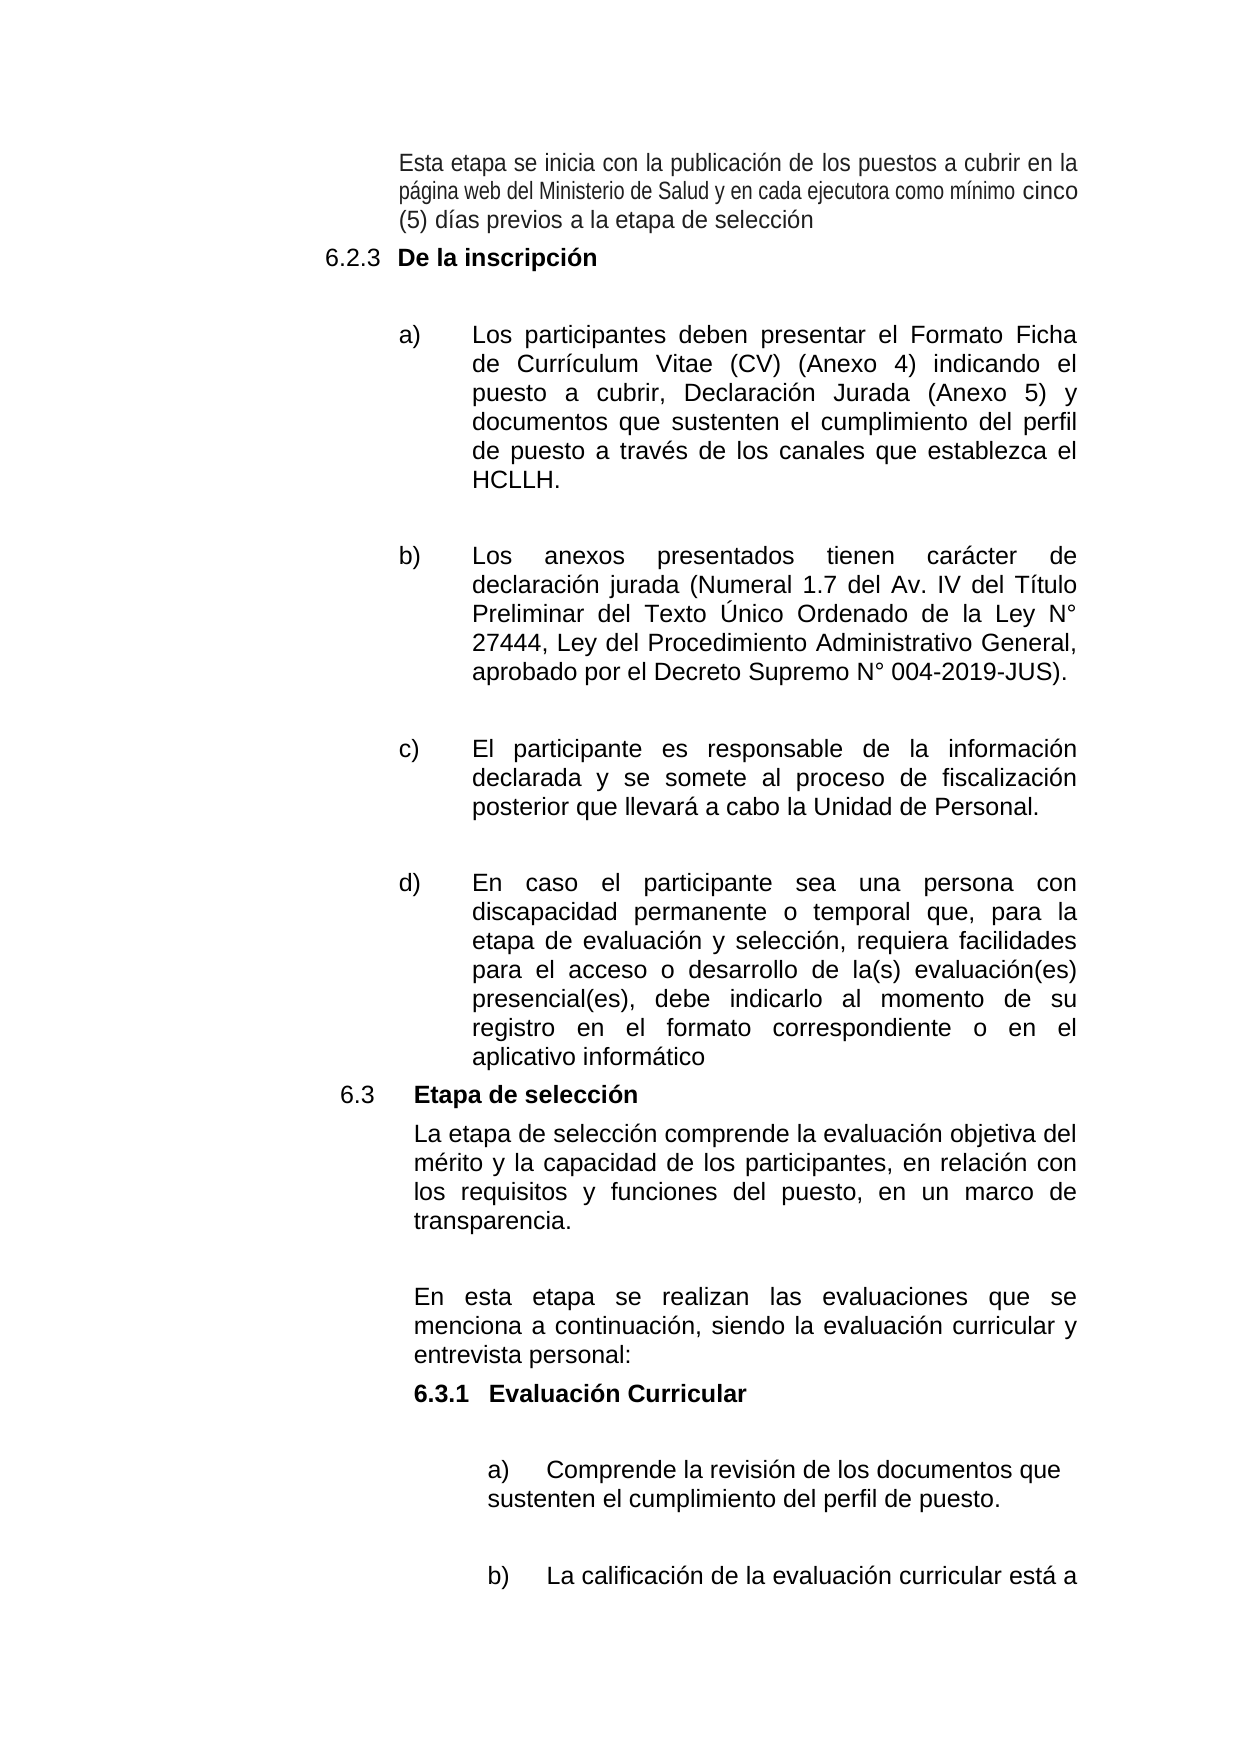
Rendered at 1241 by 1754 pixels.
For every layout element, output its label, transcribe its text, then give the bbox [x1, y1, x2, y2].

text Esta etapa se inicia con la publicación de los puestos a cubrir en la página web del Ministerio de Salud y en cada ejecutora como mínimo cinco (5) días previos a la etapa de selección [399, 148, 1078, 234]
list Evaluación Curricular [413, 1379, 1078, 1407]
list Comprende la revisión de los documentos que sustenten el cumplimiento del perfil de puesto. [487, 1455, 1078, 1513]
text c) El participante es responsable de la información declarada y se somete al proceso de fiscalización posterior que llevará a cabo la Unidad de Personal. [398, 734, 1078, 821]
text En esta etapa se realizan las evaluaciones que se menciona a continuación, siendo la evaluación curricular y entrevista personal: [413, 1282, 1078, 1369]
text 6.2.3 De la inscripción [325, 243, 1078, 272]
text d) En caso el participante sea una persona con discapacidad permanente o temporal que, para la etapa de evaluación y selección, requiera facilidades para el acceso o desarrollo de la(s) evaluación(es) presencial(es), debe indicarlo al momento de su registro en el formato correspondiente o en el aplicativo informático [398, 868, 1078, 1071]
text 6.3 Etapa de selección [340, 1081, 1078, 1109]
text b) Los anexos presentados tienen carácter de declaración jurada (Numeral 1.7 del Av. IV del Título Preliminar del Texto Único Ordenado de la Ley N° 27444, Ley del Procedimiento Administrativo General, aprobado por el Decreto Supremo N° 004-2019-JUS). [398, 541, 1078, 686]
text La etapa de selección comprende la evaluación objetiva del mérito y la capacidad de los participantes, en relación con los requisitos y funciones del puesto, en un marco de transparencia. [413, 1119, 1078, 1234]
text a) Los participantes deben presentar el Formato Ficha de Currículum Vitae (CV) (Anexo 4) indicando el puesto a cubrir, Declaración Jurada (Anexo 5) y documentos que sustenten el cumplimiento del perfil de puesto a través de los canales que establezca el HCLLH. [398, 320, 1078, 493]
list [487, 1561, 1078, 1590]
